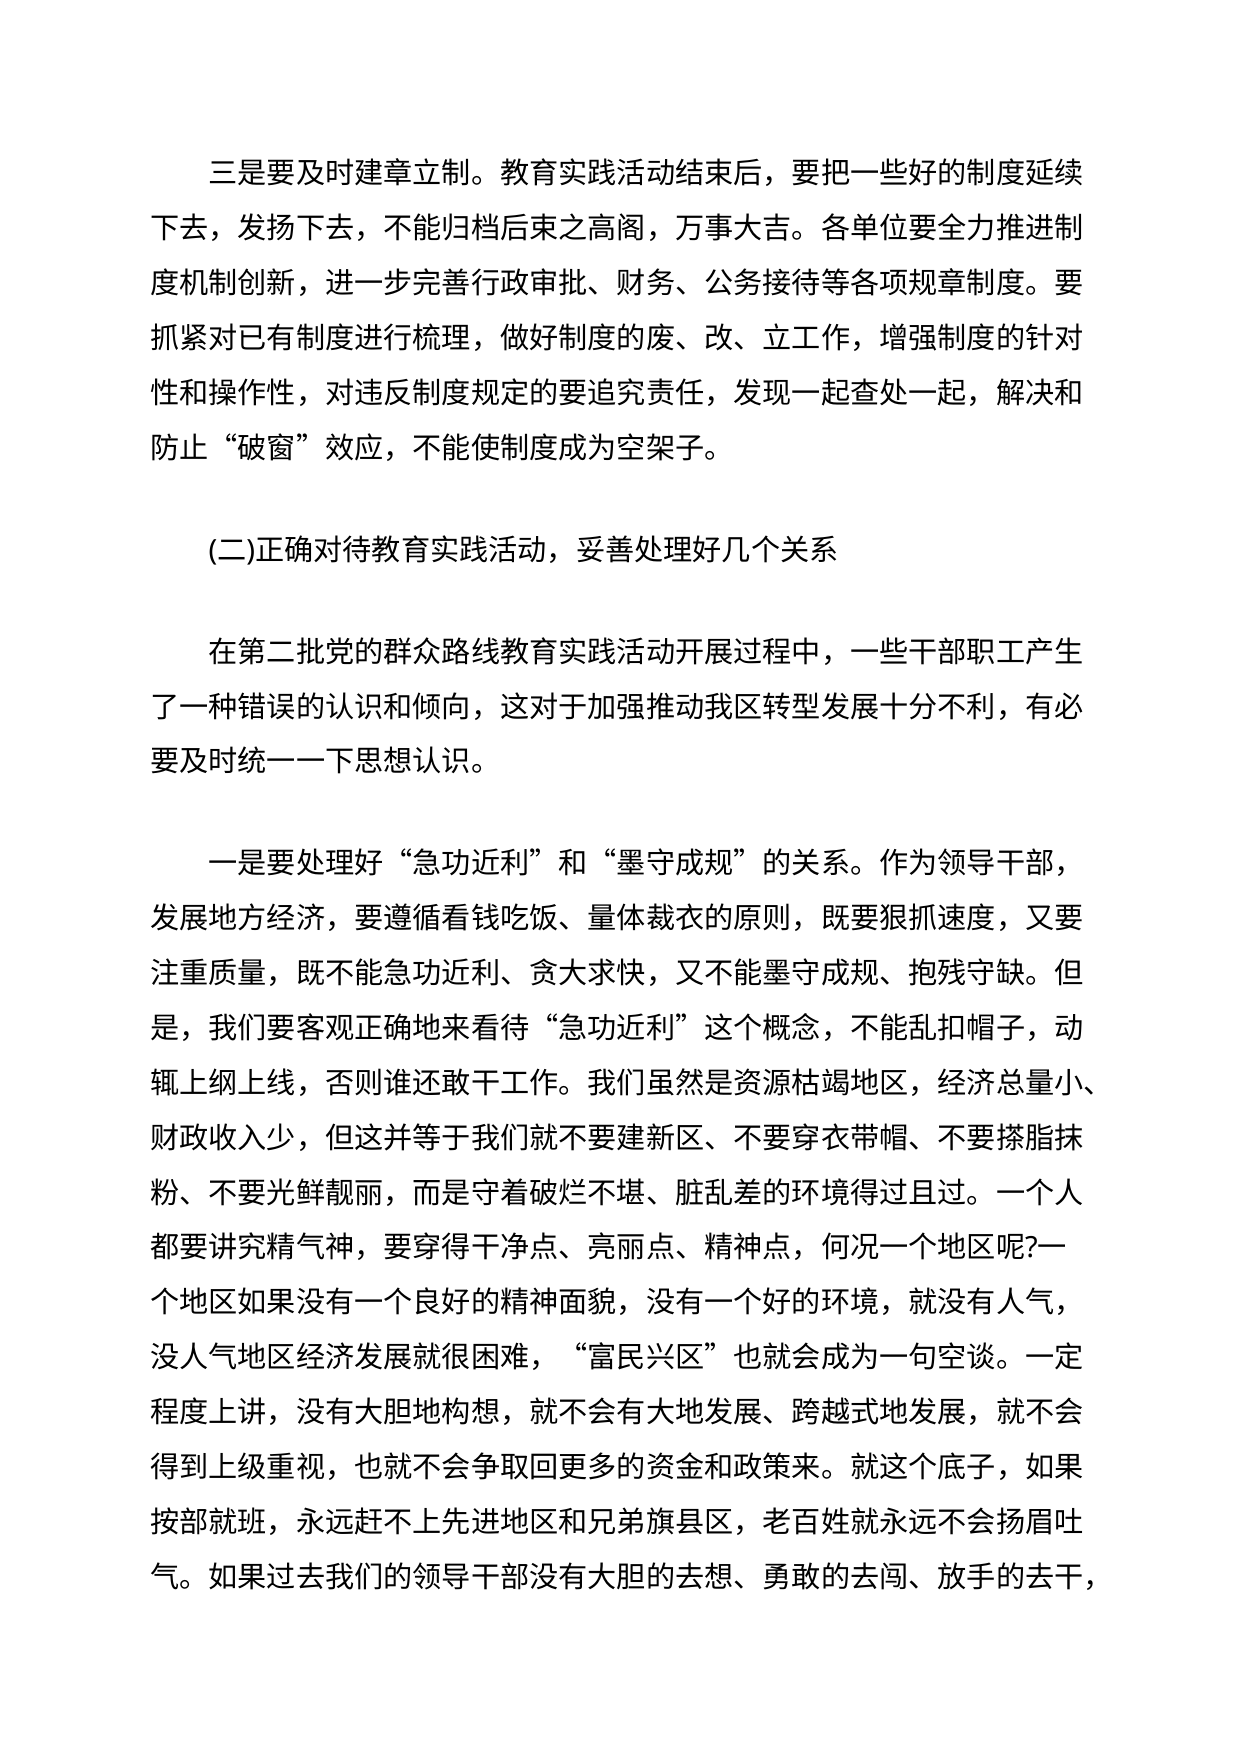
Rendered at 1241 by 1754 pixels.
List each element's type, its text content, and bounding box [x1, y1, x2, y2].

text (二)正确对待教育实践活动，妥善处理好几个关系 [150, 526, 1090, 569]
text 在第二批党的群众路线教育实践活动开展过程中，一些干部职工产生了一种错误的认识和倾向，这对于加强推动我区转型发展十分不利，有必要及时统一一下思想认识。 [150, 628, 1090, 780]
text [150, 840, 1090, 1596]
text 三是要及时建章立制。教育实践活动结束后，要把一些好的制度延续下去，发扬下去，不能归档后束之高阁，万事大吉。各单位要全力推进制度机制创新，进一步完善行政审批、财务、公务接待等各项规章制度。要抓紧对已有制度进行梳理，做好制度的废、改、立工作，增强制度的针对性和操作性，对违反制度规定的要追究责任，发现一起查处一起，解决和防止“破窗”效应，不能使制度成为空架子。 [150, 150, 1090, 467]
